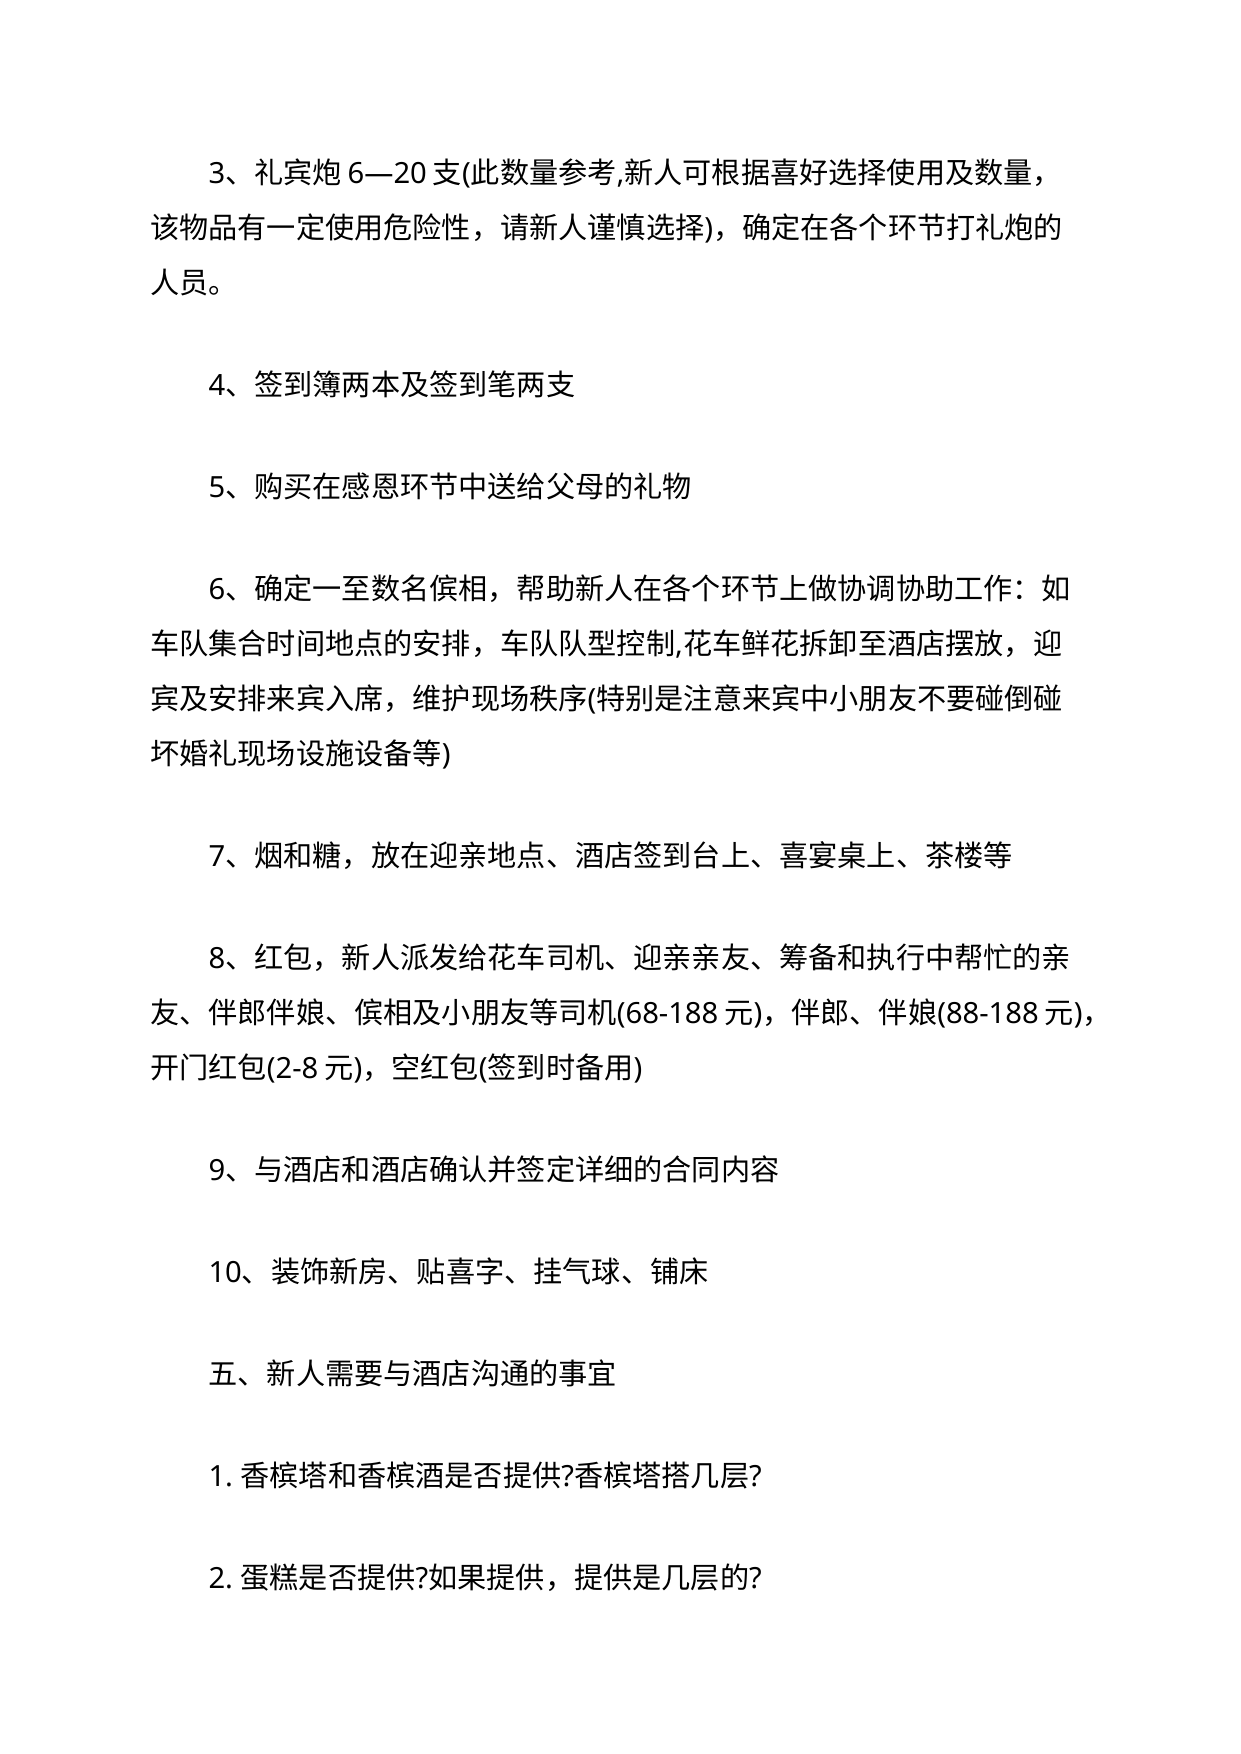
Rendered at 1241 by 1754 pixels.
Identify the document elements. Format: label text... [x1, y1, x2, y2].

text 8、红包，新人派发给花车司机、迎亲亲友、筹备和执行中帮忙的亲友、伴郎伴娘、傧相及小朋友等司机(68-188元)，伴郎、伴娘(88-188元)，开门红包(2-8元)，空红包(签到时备用) [150, 935, 1090, 1087]
text 4、签到簿两本及签到笔两支 [150, 362, 1090, 404]
text 3、礼宾炮6―20支(此数量参考,新人可根据喜好选择使用及数量，该物品有一定使用危险性，请新人谨慎选择)，确定在各个环节打礼炮的人员。 [150, 150, 1090, 302]
text 1. 香槟塔和香槟酒是否提供?香槟塔搭几层? [150, 1452, 1090, 1495]
text 2. 蛋糕是否提供?如果提供，提供是几层的? [150, 1554, 1090, 1597]
text 五、新人需要与酒店沟通的事宜 [150, 1351, 1090, 1393]
text 7、烟和糖，放在迎亲地点、酒店签到台上、喜宴桌上、茶楼等 [150, 833, 1090, 875]
text 5、购买在感恩环节中送给父母的礼物 [150, 464, 1090, 506]
text 10、装饰新房、贴喜字、挂气球、铺床 [150, 1249, 1090, 1291]
text 6、确定一至数名傧相，帮助新人在各个环节上做协调协助工作：如车队集合时间地点的安排，车队队型控制,花车鲜花拆卸至酒店摆放，迎宾及安排来宾入席，维护现场秩序(特别是注意来宾中小朋友不要碰倒碰坏婚礼现场设施设备等) [150, 566, 1090, 773]
text 9、与酒店和酒店确认并签定详细的合同内容 [150, 1147, 1090, 1189]
